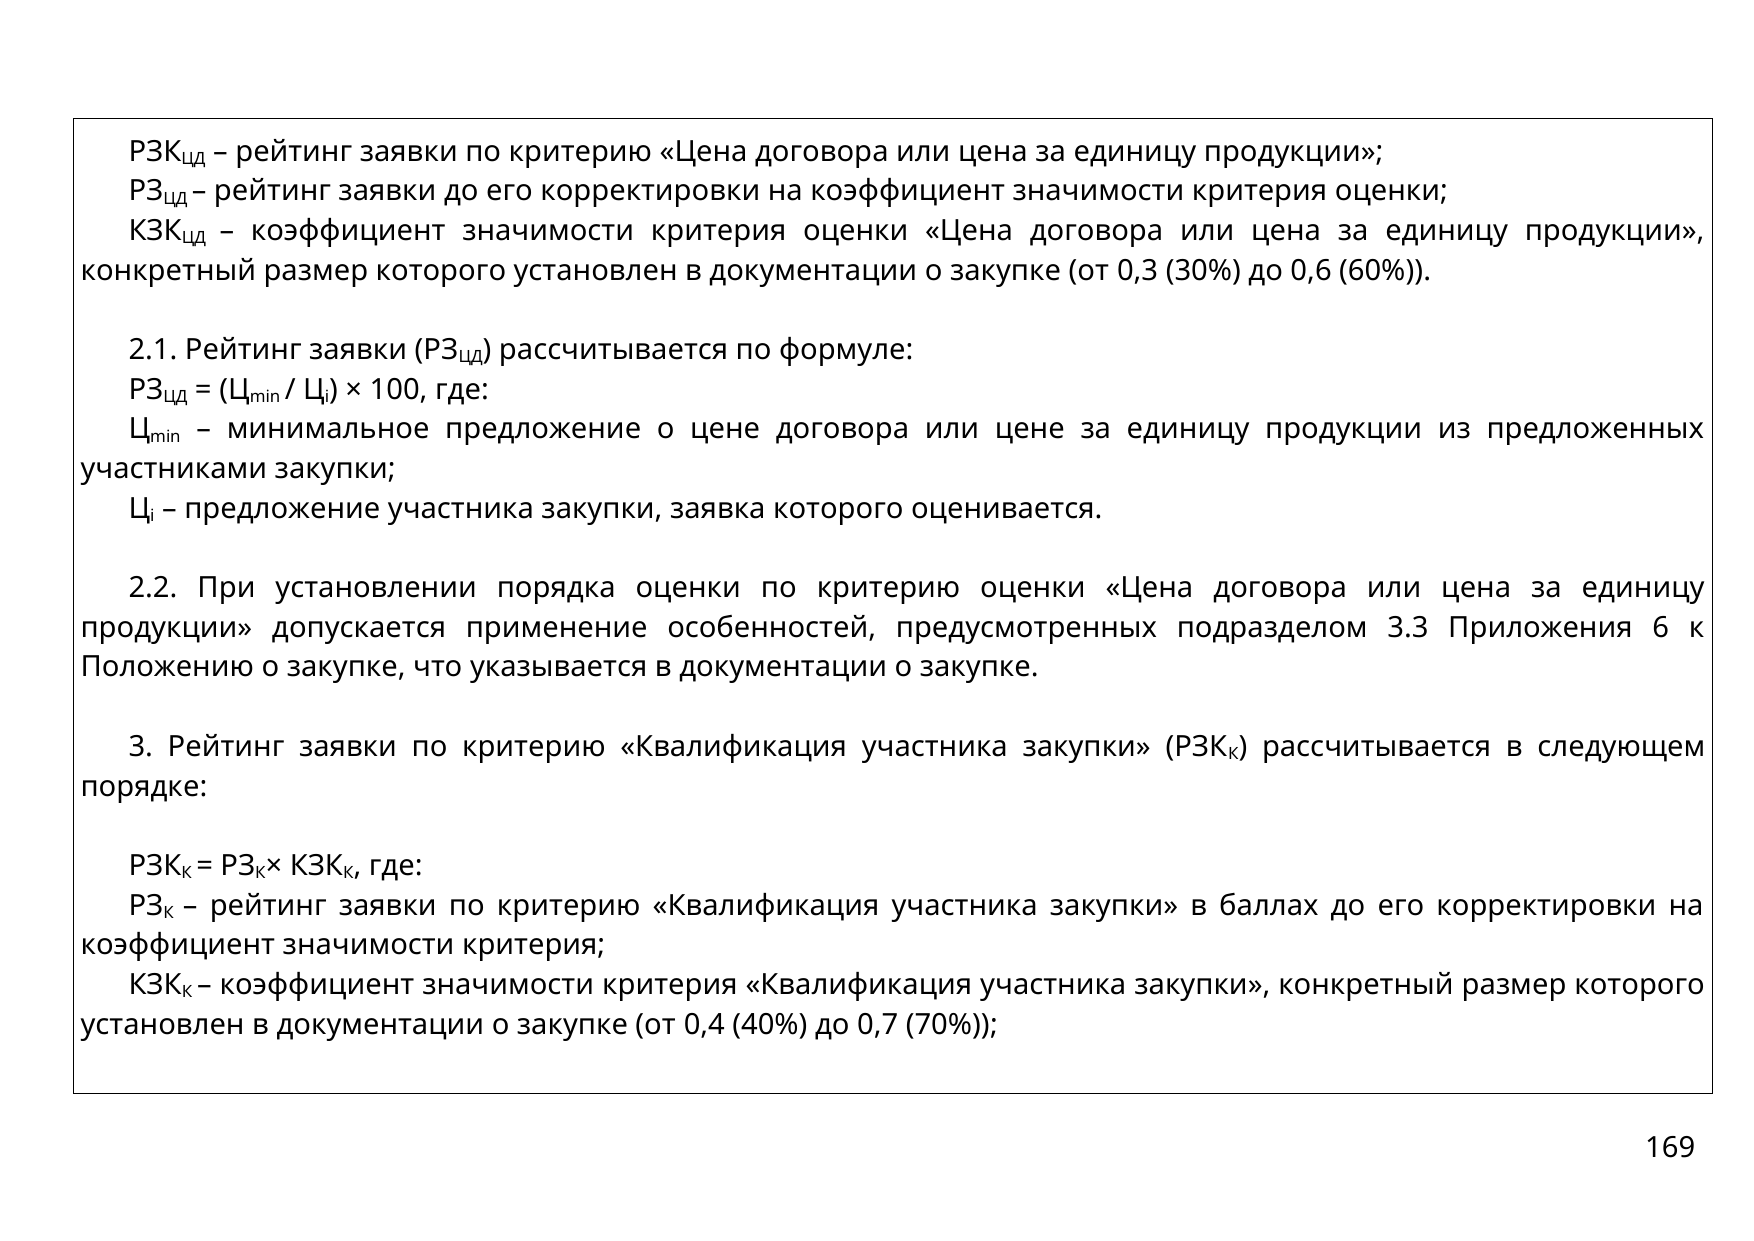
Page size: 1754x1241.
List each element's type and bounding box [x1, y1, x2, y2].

table_cell [74, 119, 1712, 1093]
